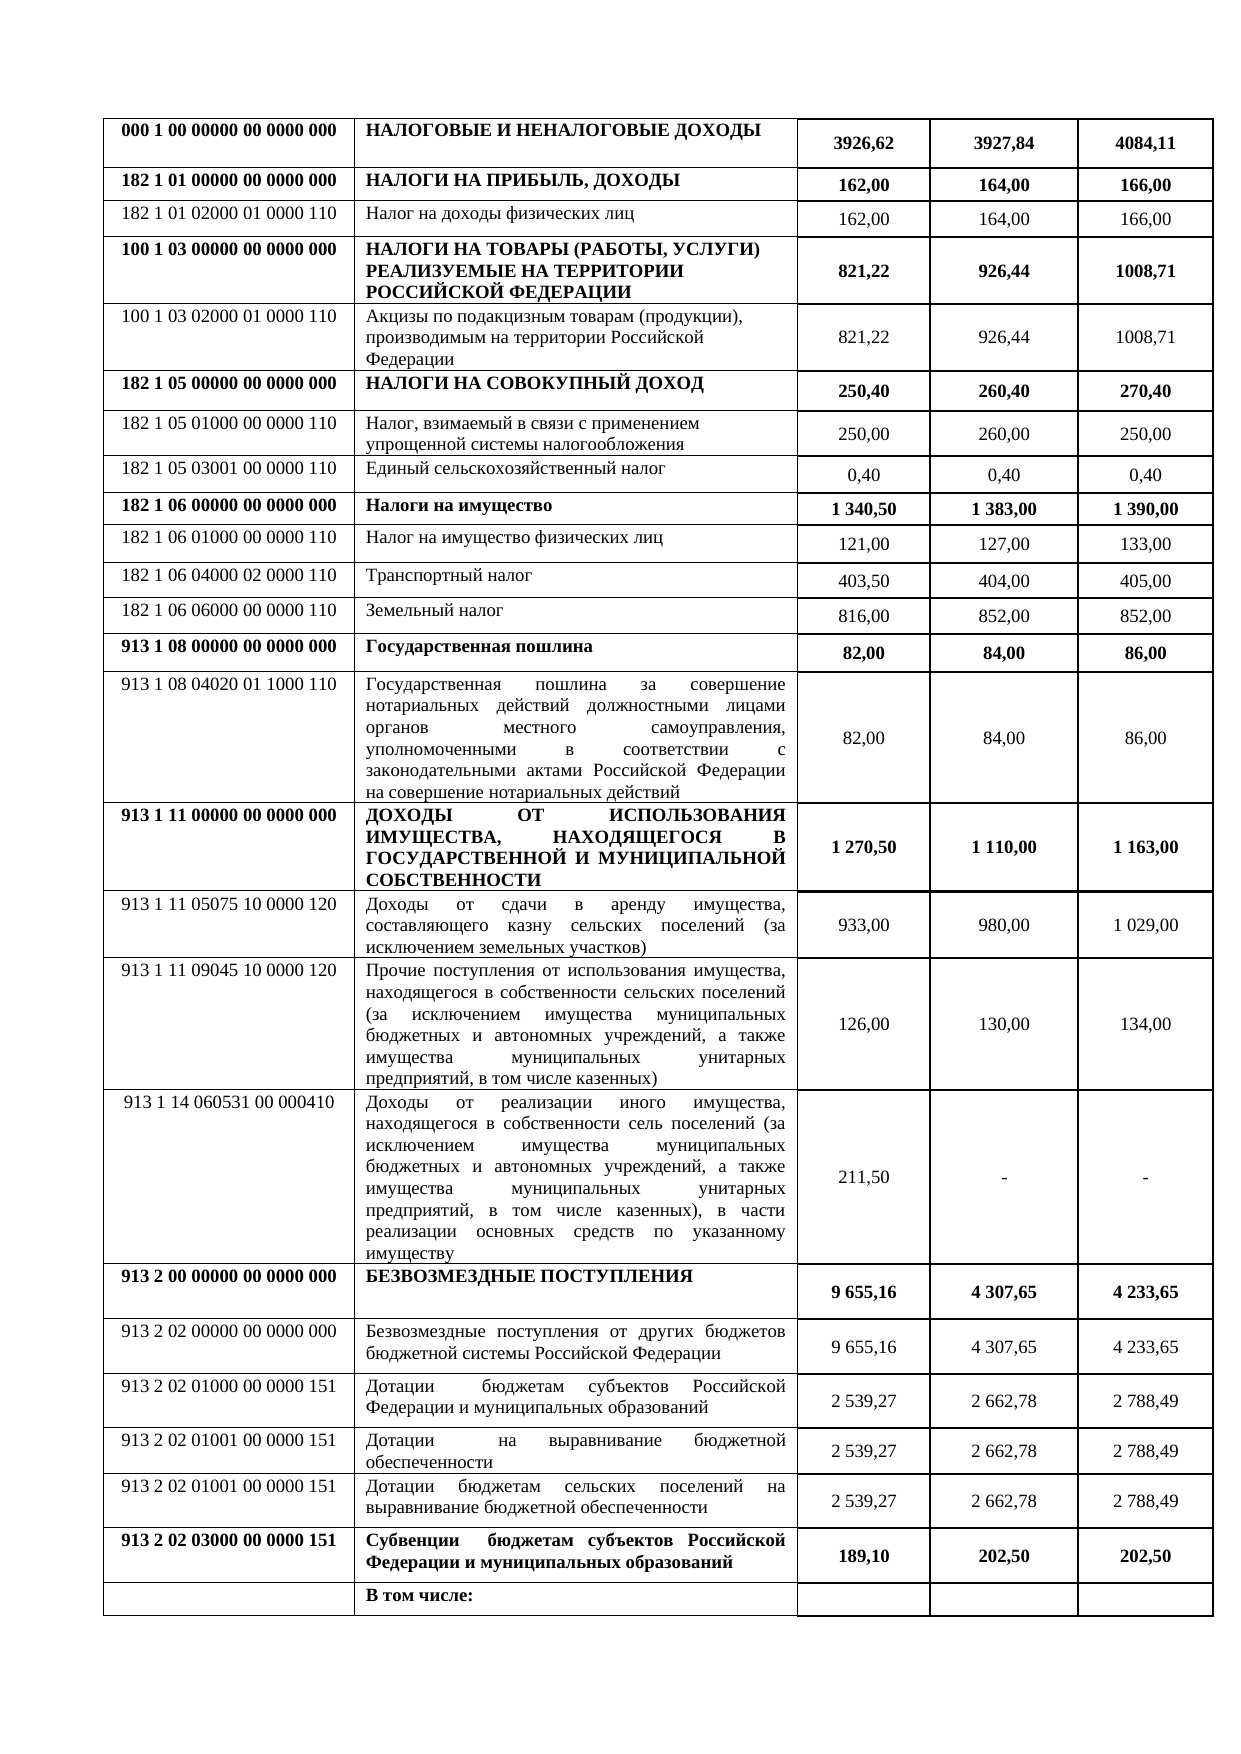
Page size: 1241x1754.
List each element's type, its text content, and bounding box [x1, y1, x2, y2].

table_cell Прочие поступления от использования имущества, находящегося в собственности сельских поселений (за исключением имущества муниципальных бюджетных и автономных учреждений, а также имущества муниципальных унитарных предприятий, в том числе казенных) [355, 958, 797, 1089]
table_cell 933,00 [798, 893, 929, 957]
table_cell 4 307,65 [931, 1265, 1077, 1318]
table_cell Государственная пошлина за совершение нотариальных действий должностными лицами органов местного самоуправления, уполномоченными в соответствии с законодательными актами Российской Федерации на совершение нотариальных действий [355, 672, 797, 802]
table_cell 2 788,49 [1079, 1475, 1212, 1527]
table_cell 2 662,78 [931, 1475, 1077, 1527]
table_cell 130,00 [931, 959, 1077, 1089]
table_cell 3927,84 [931, 120, 1077, 167]
table_cell Единый сельскохозяйственный налог [355, 456, 797, 492]
table_cell 134,00 [1079, 959, 1212, 1089]
table_cell 100 1 03 02000 01 0000 110 [104, 304, 354, 369]
table_cell 2 788,49 [1079, 1375, 1212, 1427]
table_cell Дотации бюджетам субъектов Российской Федерации и муниципальных образований [355, 1374, 797, 1427]
table_cell Налог на имущество физических лиц [355, 525, 797, 562]
table_cell 2 662,78 [931, 1429, 1077, 1472]
table_cell 202,50 [1079, 1529, 1212, 1582]
table_cell 821,22 [798, 238, 929, 303]
table_cell 1008,71 [1079, 305, 1212, 369]
table_cell 162,00 [798, 169, 929, 200]
table_cell 9 655,16 [798, 1320, 929, 1373]
table_cell 164,00 [931, 169, 1077, 200]
table_cell 202,50 [931, 1529, 1077, 1582]
table_cell НАЛОГИ НА ПРИБЫЛЬ, ДОХОДЫ [355, 168, 797, 200]
table_cell 3926,62 [798, 120, 929, 167]
table_cell 182 1 01 00000 00 0000 000 [104, 168, 354, 200]
table_cell 182 1 05 03001 00 0000 110 [104, 456, 354, 492]
table_cell 1 340,50 [798, 494, 929, 524]
table_cell 166,00 [1079, 202, 1212, 236]
table_cell 9 655,16 [798, 1265, 929, 1318]
table_cell 913 1 11 09045 10 0000 120 [104, 958, 354, 1089]
table_cell 852,00 [931, 599, 1077, 633]
table_cell 86,00 [1079, 635, 1212, 671]
table_cell НАЛОГОВЫЕ И НЕНАЛОГОВЫЕ ДОХОДЫ [355, 119, 797, 167]
table_cell Субвенции бюджетам субъектов Российской Федерации и муниципальных образований [355, 1528, 797, 1582]
table_cell 133,00 [1079, 526, 1212, 562]
table_cell БЕЗВОЗМЕЗДНЫЕ ПОСТУПЛЕНИЯ [355, 1264, 797, 1318]
table_cell 121,00 [798, 526, 929, 562]
table_cell - [1079, 1091, 1212, 1263]
table_cell 164,00 [931, 202, 1077, 236]
table_cell 182 1 06 04000 02 0000 110 [104, 563, 354, 597]
table_cell ДОХОДЫ ОТ ИСПОЛЬЗОВАНИЯ ИМУЩЕСТВА, НАХОДЯЩЕГОСЯ В ГОСУДАРСТВЕННОЙ И МУНИЦИПАЛЬНОЙ СОБСТВЕННОСТИ [355, 803, 797, 890]
table_cell 2 662,78 [931, 1375, 1077, 1427]
table_cell 126,00 [798, 959, 929, 1089]
table_cell 84,00 [931, 635, 1077, 671]
table_cell 1 110,00 [931, 804, 1077, 890]
table_cell 250,40 [798, 372, 929, 410]
table_cell 182 1 06 01000 00 0000 110 [104, 525, 354, 562]
table_cell Налоги на имущество [355, 493, 797, 524]
table_cell Дотации бюджетам сельских поселений на выравнивание бюджетной обеспеченности [355, 1474, 797, 1527]
table_cell 86,00 [1079, 673, 1212, 802]
table_cell 913 2 02 01001 00 0000 151 [104, 1474, 354, 1527]
table_cell Транспортный налог [355, 563, 797, 597]
table_cell 913 2 02 01000 00 0000 151 [104, 1374, 354, 1427]
table_cell 2 539,27 [798, 1375, 929, 1427]
table_cell [798, 1584, 929, 1614]
table_cell 182 1 01 02000 01 0000 110 [104, 201, 354, 236]
table_cell 816,00 [798, 599, 929, 633]
table_cell [1079, 1584, 1212, 1614]
table_cell 82,00 [798, 673, 929, 802]
table_cell 0,40 [798, 457, 929, 492]
table_cell 926,44 [931, 238, 1077, 303]
table_cell 403,50 [798, 564, 929, 597]
table_cell 913 1 08 04020 01 1000 110 [104, 672, 354, 802]
table_cell 913 1 08 00000 00 0000 000 [104, 634, 354, 671]
table_cell 189,10 [798, 1529, 929, 1582]
table_cell 1 383,00 [931, 494, 1077, 524]
table_cell 260,40 [931, 372, 1077, 410]
table_cell 270,40 [1079, 372, 1212, 410]
table_cell 404,00 [931, 564, 1077, 597]
table_cell 211,50 [798, 1091, 929, 1263]
table_cell 926,44 [931, 305, 1077, 369]
table_cell Акцизы по подакцизным товарам (продукции), производимым на территории Российской Федерации [355, 304, 797, 369]
table_cell [104, 1583, 354, 1614]
table_cell 250,00 [1079, 412, 1212, 455]
table_cell 913 2 00 00000 00 0000 000 [104, 1264, 354, 1318]
table_cell 2 788,49 [1079, 1429, 1212, 1472]
table_cell НАЛОГИ НА СОВОКУПНЫЙ ДОХОД [355, 371, 797, 410]
table_cell 4 307,65 [931, 1320, 1077, 1373]
table_cell 913 1 11 05075 10 0000 120 [104, 891, 354, 957]
table_cell 1 163,00 [1079, 804, 1212, 890]
table_cell 250,00 [798, 412, 929, 455]
table_cell Доходы от сдачи в аренду имущества, составляющего казну сельских поселений (за исключением земельных участков) [355, 891, 797, 957]
table_cell 2 539,27 [798, 1429, 929, 1472]
table_cell 405,00 [1079, 564, 1212, 597]
table_cell 2 539,27 [798, 1475, 929, 1527]
table_cell 182 1 05 00000 00 0000 000 [104, 371, 354, 410]
table_cell 913 2 02 03000 00 0000 151 [104, 1528, 354, 1582]
table_cell НАЛОГИ НА ТОВАРЫ (РАБОТЫ, УСЛУГИ) РЕАЛИЗУЕМЫЕ НА ТЕРРИТОРИИ РОССИЙСКОЙ ФЕДЕРАЦИИ [355, 237, 797, 303]
table_cell 4 233,65 [1079, 1265, 1212, 1318]
table_cell 4084,11 [1079, 120, 1212, 167]
table_cell Налог на доходы физических лиц [355, 201, 797, 236]
table_cell 84,00 [931, 673, 1077, 802]
table_cell 166,00 [1079, 169, 1212, 200]
table_cell - [931, 1091, 1077, 1263]
table_cell 260,00 [931, 412, 1077, 455]
table_cell 82,00 [798, 635, 929, 671]
table_cell [931, 1584, 1077, 1614]
table_cell Земельный налог [355, 598, 797, 633]
table_cell Государственная пошлина [355, 634, 797, 671]
table_cell 1008,71 [1079, 238, 1212, 303]
table_cell 127,00 [931, 526, 1077, 562]
table_cell 913 2 02 00000 00 0000 000 [104, 1319, 354, 1373]
table_cell Дотации на выравнивание бюджетной обеспеченности [355, 1428, 797, 1472]
table_cell Доходы от реализации иного имущества, находящегося в собственности сель поселений (за исключением имущества муниципальных бюджетных и автономных учреждений, а также имущества муниципальных унитарных предприятий, в том числе казенных), в части реализации основных средств по указанному имуществу [355, 1090, 797, 1263]
table_cell 821,22 [798, 305, 929, 369]
table_cell 980,00 [931, 893, 1077, 957]
table_cell 0,40 [1079, 457, 1212, 492]
table_cell 1 270,50 [798, 804, 929, 890]
table_cell 1 029,00 [1079, 893, 1212, 957]
table_cell Безвозмездные поступления от других бюджетов бюджетной системы Российской Федерации [355, 1319, 797, 1373]
table_cell 100 1 03 00000 00 0000 000 [104, 237, 354, 303]
table_cell Налог, взимаемый в связи с применением упрощенной системы налогообложения [355, 411, 797, 455]
table_cell 852,00 [1079, 599, 1212, 633]
table_cell 913 1 11 00000 00 0000 000 [104, 803, 354, 890]
table_cell 913 1 14 060531 00 000410 [104, 1090, 354, 1263]
table_cell 182 1 05 01000 00 0000 110 [104, 411, 354, 455]
table_cell 1 390,00 [1079, 494, 1212, 524]
table_cell 182 1 06 06000 00 0000 110 [104, 598, 354, 633]
table_cell В том числе: [355, 1583, 797, 1614]
table_cell 913 2 02 01001 00 0000 151 [104, 1428, 354, 1472]
table_cell 0,40 [931, 457, 1077, 492]
table_cell 162,00 [798, 202, 929, 236]
table_cell 4 233,65 [1079, 1320, 1212, 1373]
table_cell 182 1 06 00000 00 0000 000 [104, 493, 354, 524]
table_cell 000 1 00 00000 00 0000 000 [104, 119, 354, 167]
